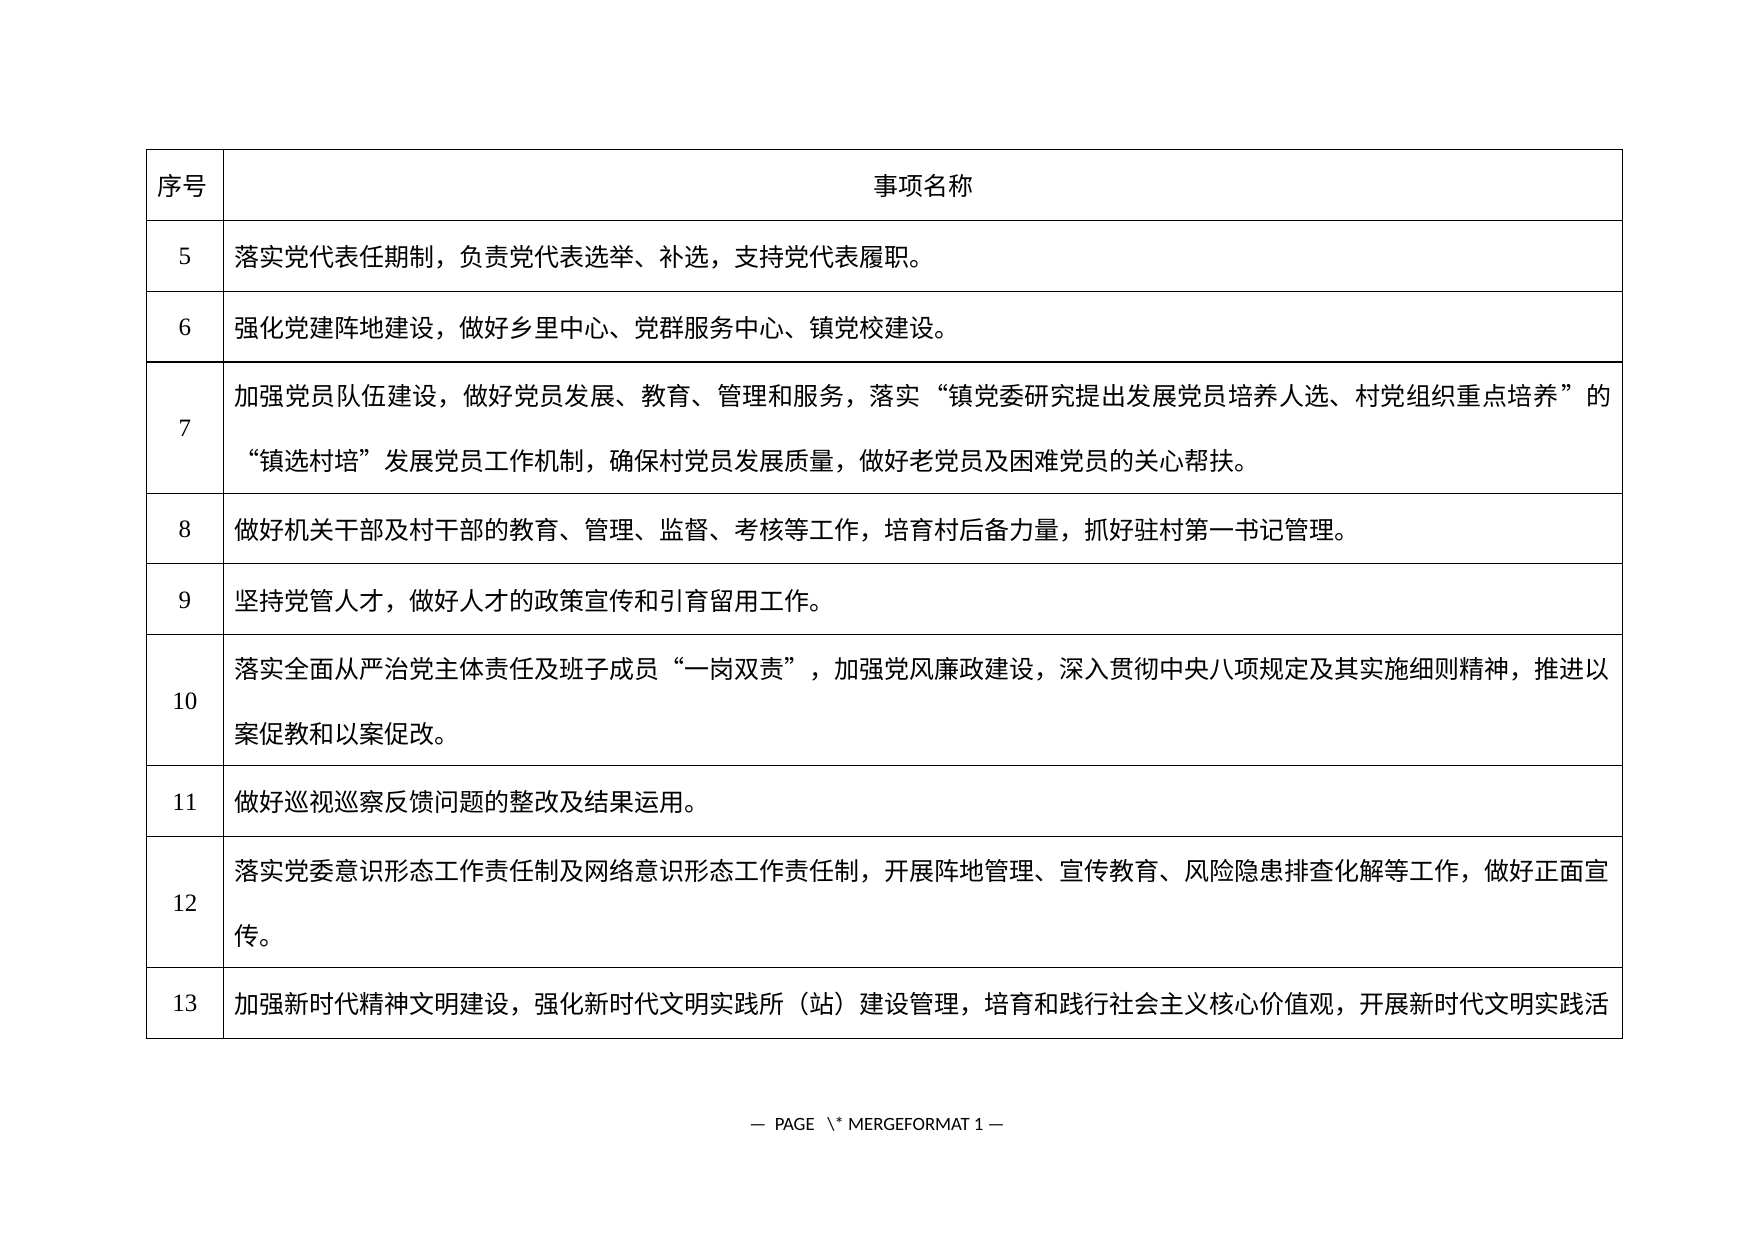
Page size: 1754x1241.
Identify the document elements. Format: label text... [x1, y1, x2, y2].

table_cell 做好巡视巡察反馈问题的整改及结果运用。 [224, 766, 1622, 836]
table_cell 12 [147, 837, 223, 967]
table_cell 坚持党管人才，做好人才的政策宣传和引育留用工作。 [224, 564, 1622, 634]
table_cell 10 [147, 635, 223, 765]
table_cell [224, 968, 1622, 1038]
table_cell 13 [147, 968, 223, 1038]
table_cell 9 [147, 564, 223, 634]
table_cell 7 [147, 363, 223, 492]
table_cell 8 [147, 494, 223, 563]
table_cell 做好机关干部及村干部的教育、管理、监督、考核等工作，培育村后备力量，抓好驻村第一书记管理。 [224, 494, 1622, 563]
table_cell 落实党代表任期制，负责党代表选举、补选，支持党代表履职。 [224, 221, 1622, 291]
table_cell 5 [147, 221, 223, 291]
table_cell 落实党委意识形态工作责任制及网络意识形态工作责任制，开展阵地管理、宣传教育、风险隐患排查化解等工作，做好正面宣传。 [224, 837, 1622, 967]
table_cell 6 [147, 292, 223, 361]
table_cell 强化党建阵地建设，做好乡里中心、党群服务中心、镇党校建设。 [224, 292, 1622, 361]
table_header 事项名称 [224, 150, 1622, 220]
table_cell 加强党员队伍建设，做好党员发展、教育、管理和服务，落实“镇党委研究提出发展党员培养人选、村党组织重点培养”的“镇选村培”发展党员工作机制，确保村党员发展质量，做好老党员及困难党员的关心帮扶。 [224, 363, 1622, 492]
table_header 序号 [147, 150, 223, 220]
table_cell 落实全面从严治党主体责任及班子成员“一岗双责”，加强党风廉政建设，深入贯彻中央八项规定及其实施细则精神，推进以案促教和以案促改。 [224, 635, 1622, 765]
table_cell 11 [147, 766, 223, 836]
